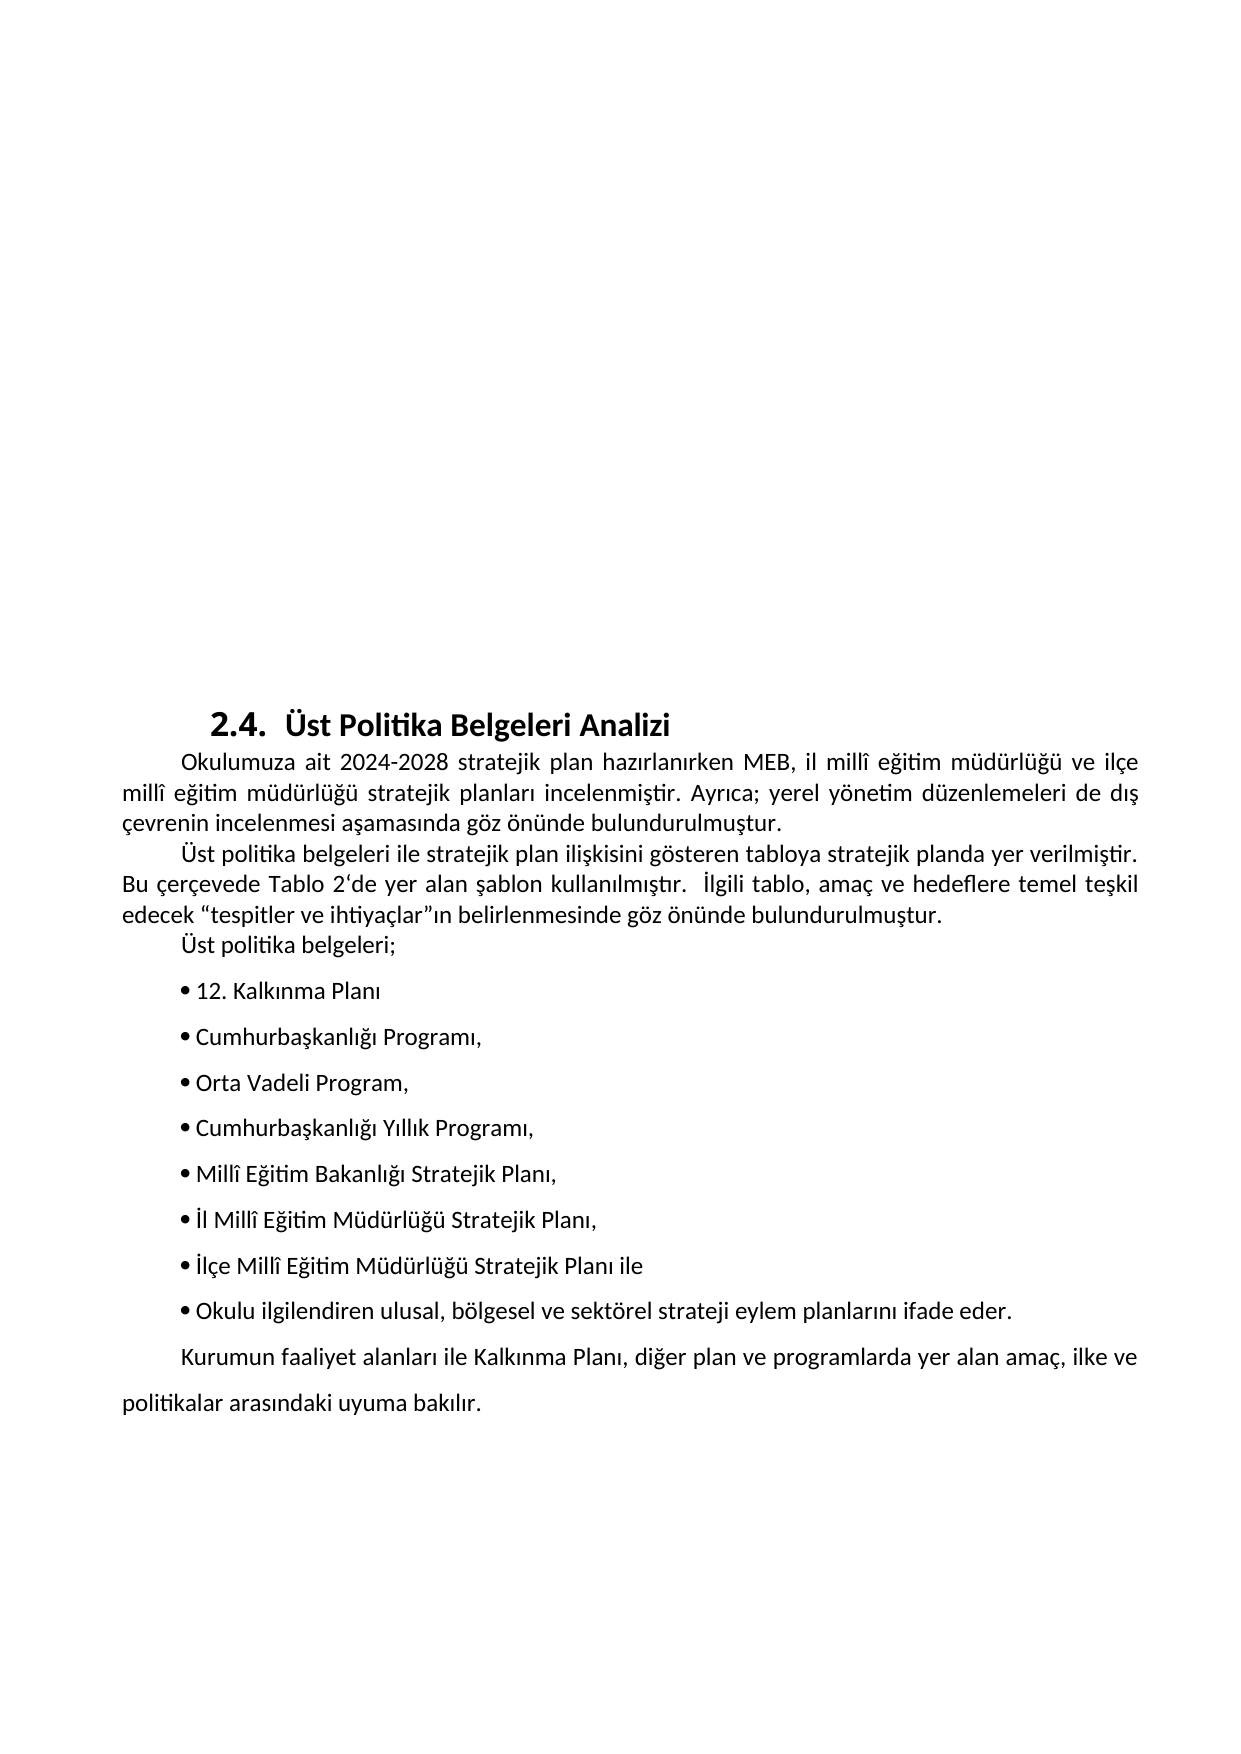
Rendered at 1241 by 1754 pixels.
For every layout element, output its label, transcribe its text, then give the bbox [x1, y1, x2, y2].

text Üst politika belgeleri ile stratejik plan ilişkisini gösteren tabloya stratejik planda yer verilmiştir. Bu çerçevede Tablo 2‘de yer alan şablon kullanılmıştır. İlgili tablo, amaç ve hedeflere temel teşkil edecek “tespitler ve ihtiyaçlar”ın belirlenmesinde göz önünde bulundurulmuştur. [122, 838, 1140, 930]
text Okulumuza ait 2024-2028 stratejik plan hazırlanırken MEB, il millî eğitim müdürlüğü ve ilçe millî eğitim müdürlüğü stratejik planları incelenmiştir. Ayrıca; yerel yönetim düzenlemeleri de dış çevrenin incelenmesi aşamasında göz önünde bulundurulmuştur. [122, 747, 1140, 838]
list İl Millî Eğitim Müdürlüğü Stratejik Planı, [122, 1204, 1140, 1234]
text Üst politika belgeleri; [122, 930, 1140, 960]
text Kurumun faaliyet alanları ile Kalkınma Planı, diğer plan ve programlarda yer alan amaç, ilke ve politikalar arasındaki uyuma bakılır. [122, 1341, 1140, 1417]
list Cumhurbaşkanlığı Programı, [122, 1021, 1140, 1052]
list Millî Eğitim Bakanlığı Stratejik Planı, [122, 1158, 1140, 1189]
list İlçe Millî Eğitim Müdürlüğü Stratejik Planı ile [122, 1250, 1140, 1280]
subtitle Üst Politika Belgeleri Analizi [210, 701, 1198, 747]
list Orta Vadeli Program, [122, 1067, 1140, 1097]
list 12. Kalkınma Planı [122, 975, 1140, 1006]
list Okulu ilgilendiren ulusal, bölgesel ve sektörel strateji eylem planlarını ifade eder. [122, 1296, 1140, 1326]
list Cumhurbaşkanlığı Yıllık Programı, [122, 1113, 1140, 1143]
